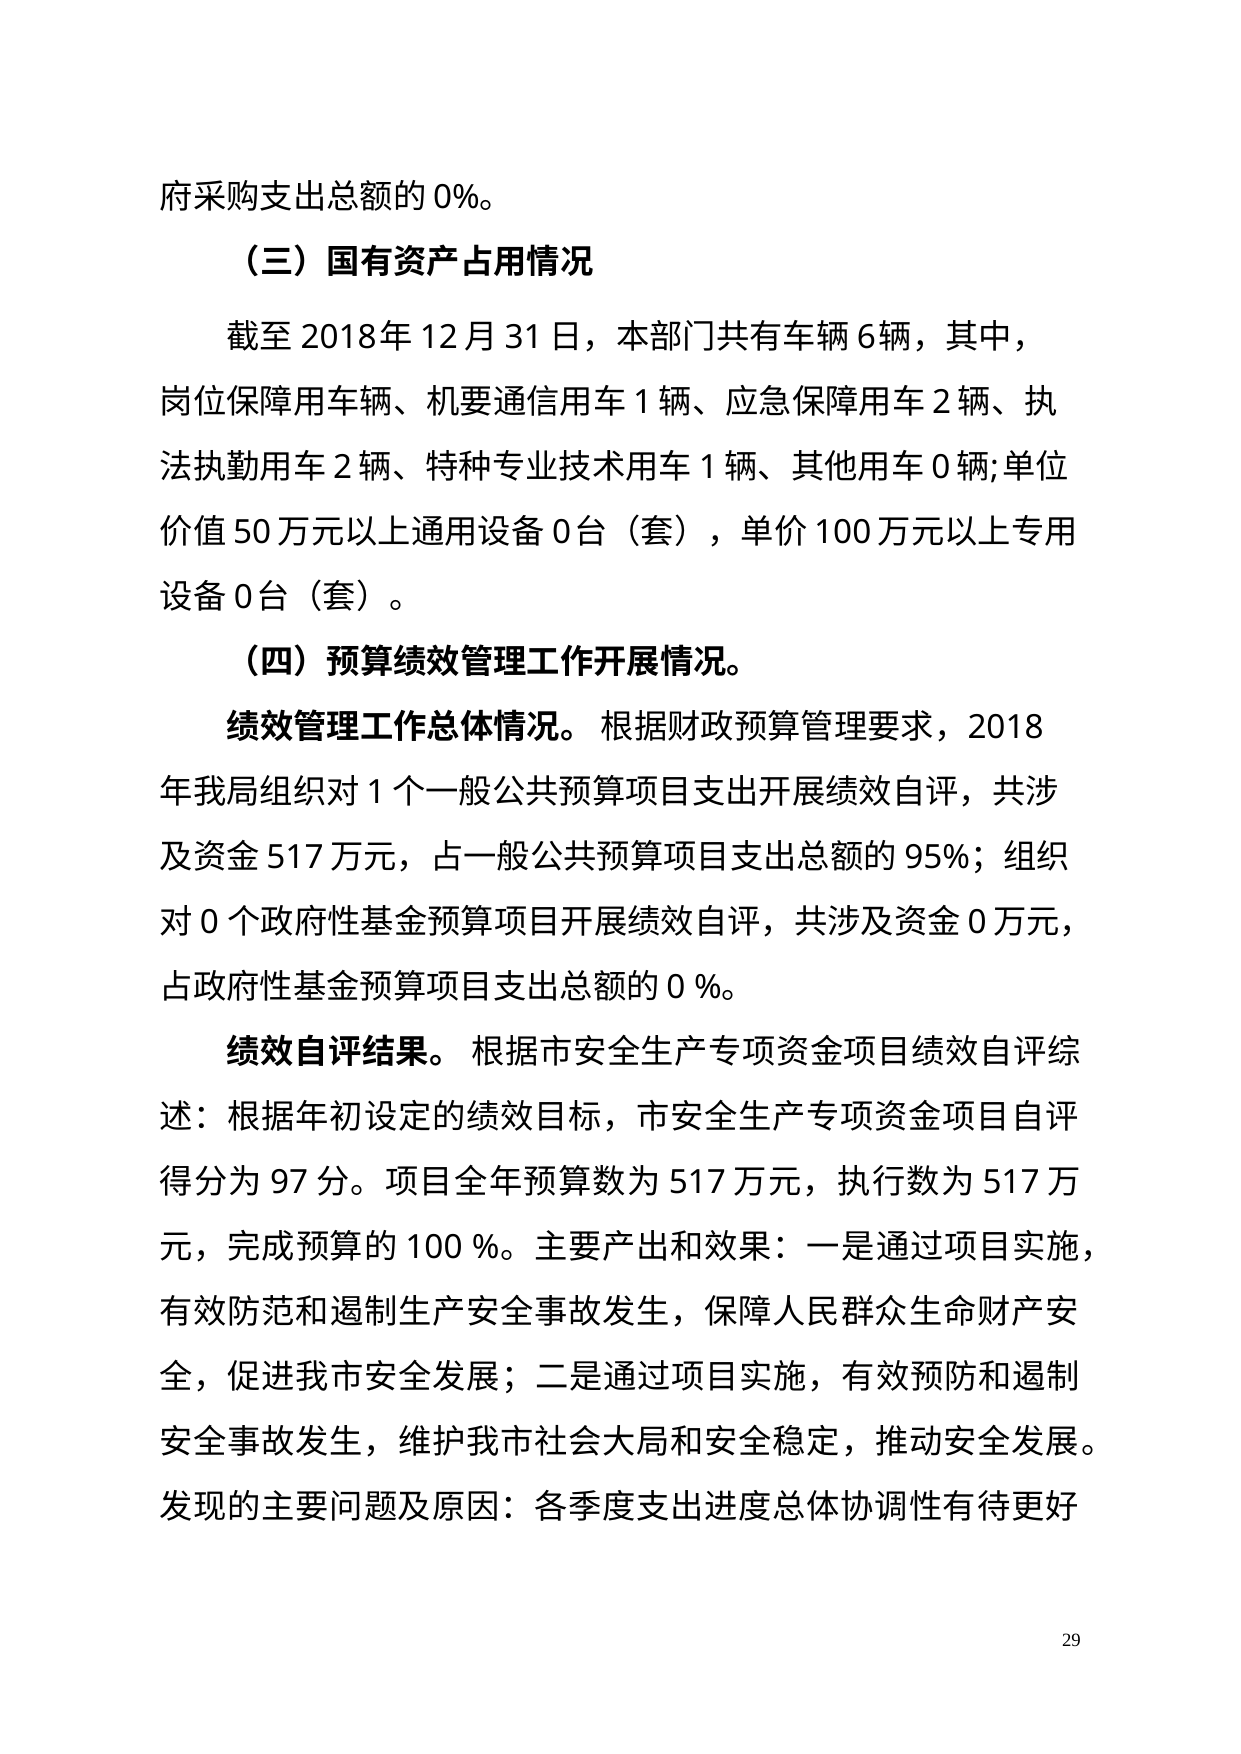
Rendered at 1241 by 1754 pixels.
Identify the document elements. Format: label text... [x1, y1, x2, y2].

text （四）预算绩效管理工作开展情况。 [159, 627, 1081, 692]
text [159, 1017, 1081, 1537]
text 截至 2018 年12月31日，本部门共有车辆 6 辆，其中， 岗位保障用车辆、机要通信用车1辆、应急保障用车2辆、执法执勤用车2辆、特种专业技术用车1辆、其他用车0辆; 单位价值50万元以上通用设备 0 台（套），单价100万元以上专用设备 0 台（套）。 [159, 302, 1081, 627]
text 绩效管理工作总体情况。 根据财政预算管理要求，2018年我局组织对1个一般公共预算项目支出开展绩效自评，共涉及资金517万元，占一般公共预算项目支出总额的 95%；组织对0 个政府性基金预算项目开展绩效自评，共涉及资金0万元，占政府性基金预算项目支出总额的0 %。 [159, 692, 1081, 1017]
text （三）国有资产占用情况 [159, 227, 1081, 292]
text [159, 162, 1081, 227]
